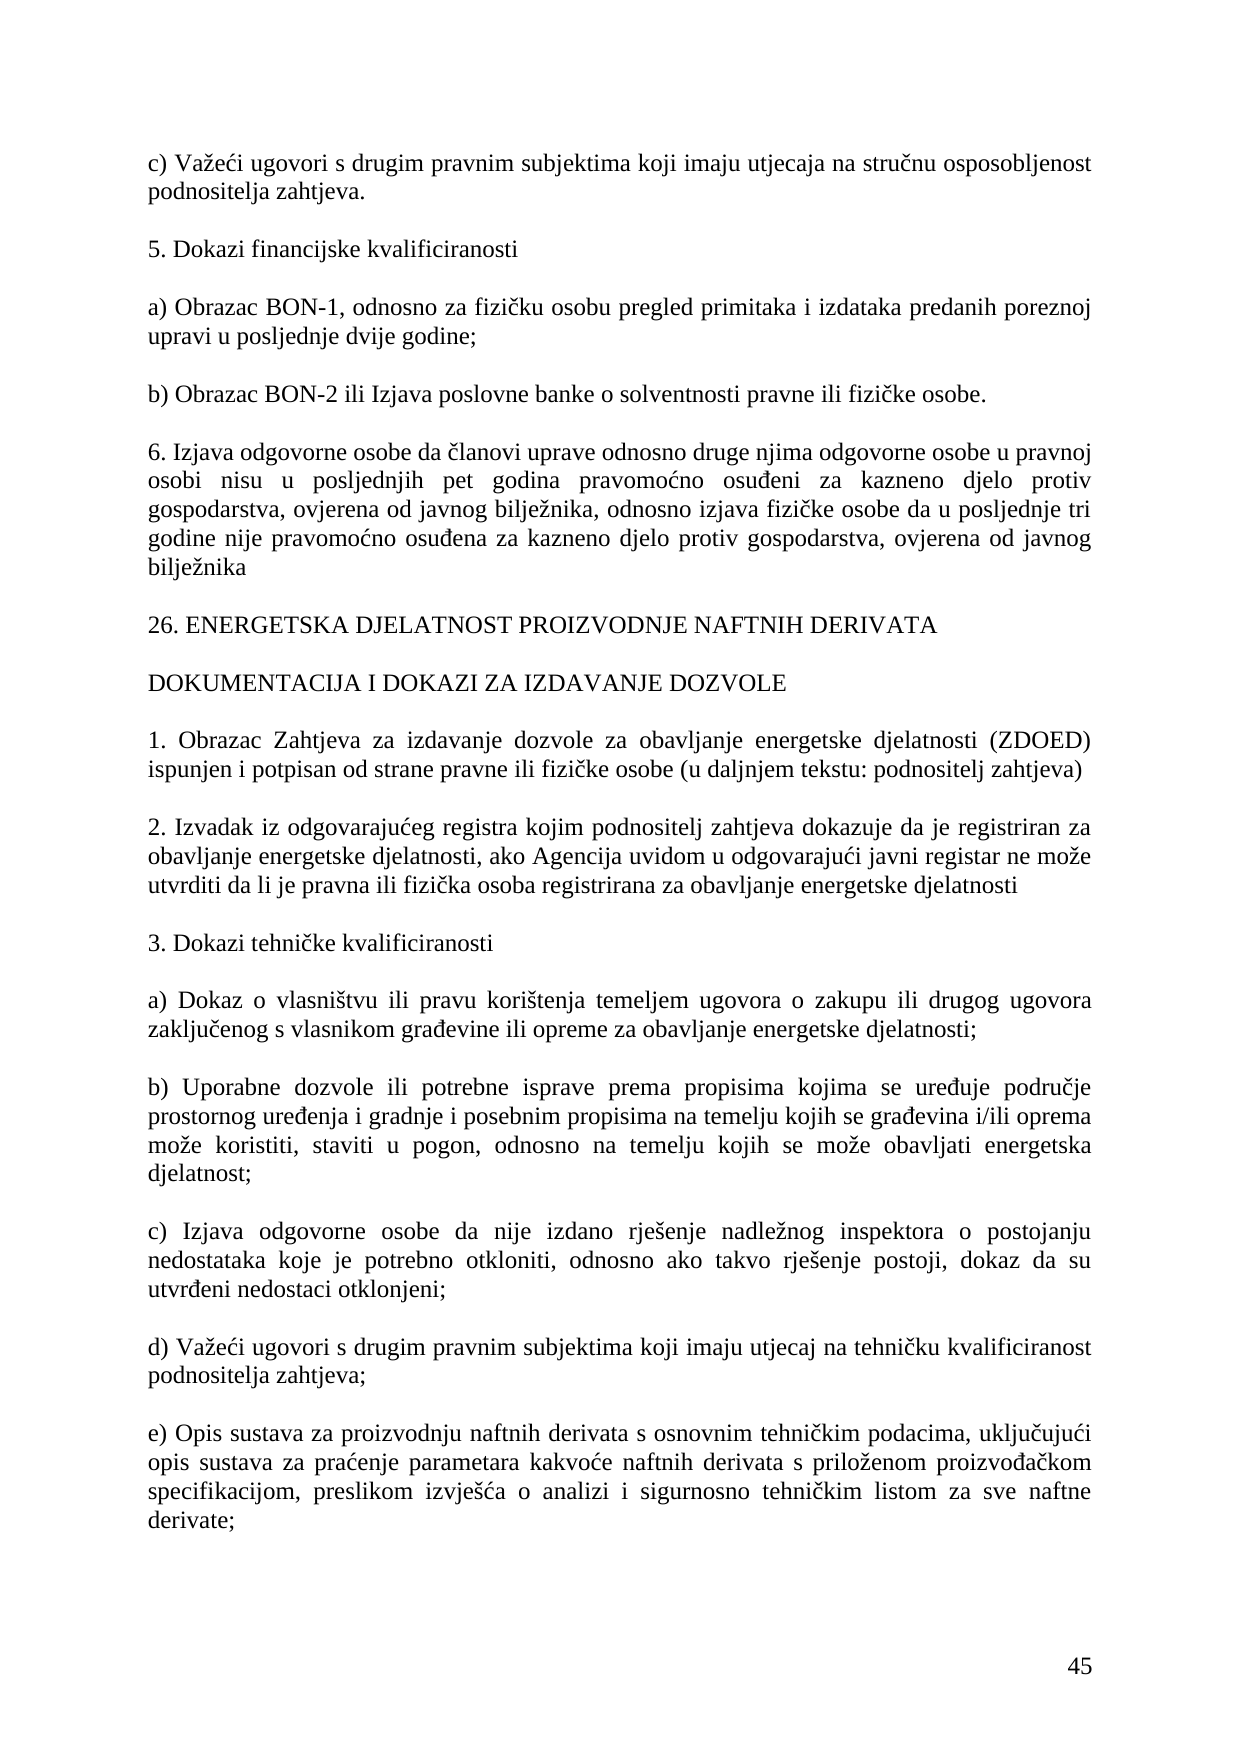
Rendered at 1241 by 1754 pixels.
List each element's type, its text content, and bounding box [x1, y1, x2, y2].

text c) Važeći ugovori s drugim pravnim subjektima koji imaju utjecaja na stručnu osposobljenost podnositelja zahtjeva. [148, 148, 1092, 205]
text d) Važeći ugovori s drugim pravnim subjektima koji imaju utjecaj na tehničku kvalificiranost podnositelja zahtjeva; [148, 1332, 1092, 1389]
text 6. Izjava odgovorne osobe da članovi uprave odnosno druge njima odgovorne osobe u pravnoj osobi nisu u posljednjih pet godina pravomoćno osuđeni za kazneno djelo protiv gospodarstva, ovjerena od javnog bilježnika, odnosno izjava fizičke osobe da u posljednje tri godine nije pravomoćno osuđena za kazneno djelo protiv gospodarstva, ovjerena od javnog bilježnika [148, 437, 1092, 581]
text c) Izjava odgovorne osobe da nije izdano rješenje nadležnog inspektora o postojanju nedostataka koje je potrebno otkloniti, odnosno ako takvo rješenje postoji, dokaz da su utvrđeni nedostaci otklonjeni; [148, 1216, 1092, 1303]
text 3. Dokazi tehničke kvalificiranosti [148, 928, 1092, 956]
text a) Obrazac BON-1, odnosno za fizičku osobu pregled primitaka i izdataka predanih poreznoj upravi u posljednje dvije godine; [148, 292, 1092, 350]
text 5. Dokazi financijske kvalificiranosti [148, 234, 1092, 263]
text 2. Izvadak iz odgovarajućeg registra kojim podnositelj zahtjeva dokazuje da je registriran za obavljanje energetske djelatnosti, ako Agencija uvidom u odgovarajući javni registar ne može utvrditi da li je pravna ili fizička osoba registrirana za obavljanje energetske djelatnosti [148, 812, 1092, 898]
text 26. ENERGETSKA DJELATNOST PROIZVODNJE NAFTNIH DERIVATA [148, 610, 1092, 638]
text b) Uporabne dozvole ili potrebne isprave prema propisima kojima se uređuje područje prostornog uređenja i gradnje i posebnim propisima na temelju kojih se građevina i/ili oprema može koristiti, staviti u pogon, odnosno na temelju kojih se može obavljati energetska djelatnost; [148, 1072, 1092, 1187]
text e) Opis sustava za proizvodnju naftnih derivata s osnovnim tehničkim podacima, uključujući opis sustava za praćenje parametara kakvoće naftnih derivata s priloženom proizvođačkom specifikacijom, preslikom izvješća o analizi i sigurnosno tehničkim listom za sve naftne derivate; [148, 1418, 1092, 1533]
text DOKUMENTACIJA I DOKAZI ZA IZDAVANJE DOZVOLE [148, 668, 1092, 696]
text a) Dokaz o vlasništvu ili pravu korištenja temeljem ugovora o zakupu ili drugog ugovora zaključenog s vlasnikom građevine ili opreme za obavljanje energetske djelatnosti; [148, 986, 1092, 1043]
text b) Obrazac BON-2 ili Izjava poslovne banke o solventnosti pravne ili fizičke osobe. [148, 379, 1092, 408]
text 1. Obrazac Zahtjeva za izdavanje dozvole za obavljanje energetske djelatnosti (ZDOED) ispunjen i potpisan od strane pravne ili fizičke osobe (u daljnjem tekstu: podnositelj zahtjeva) [148, 726, 1092, 783]
